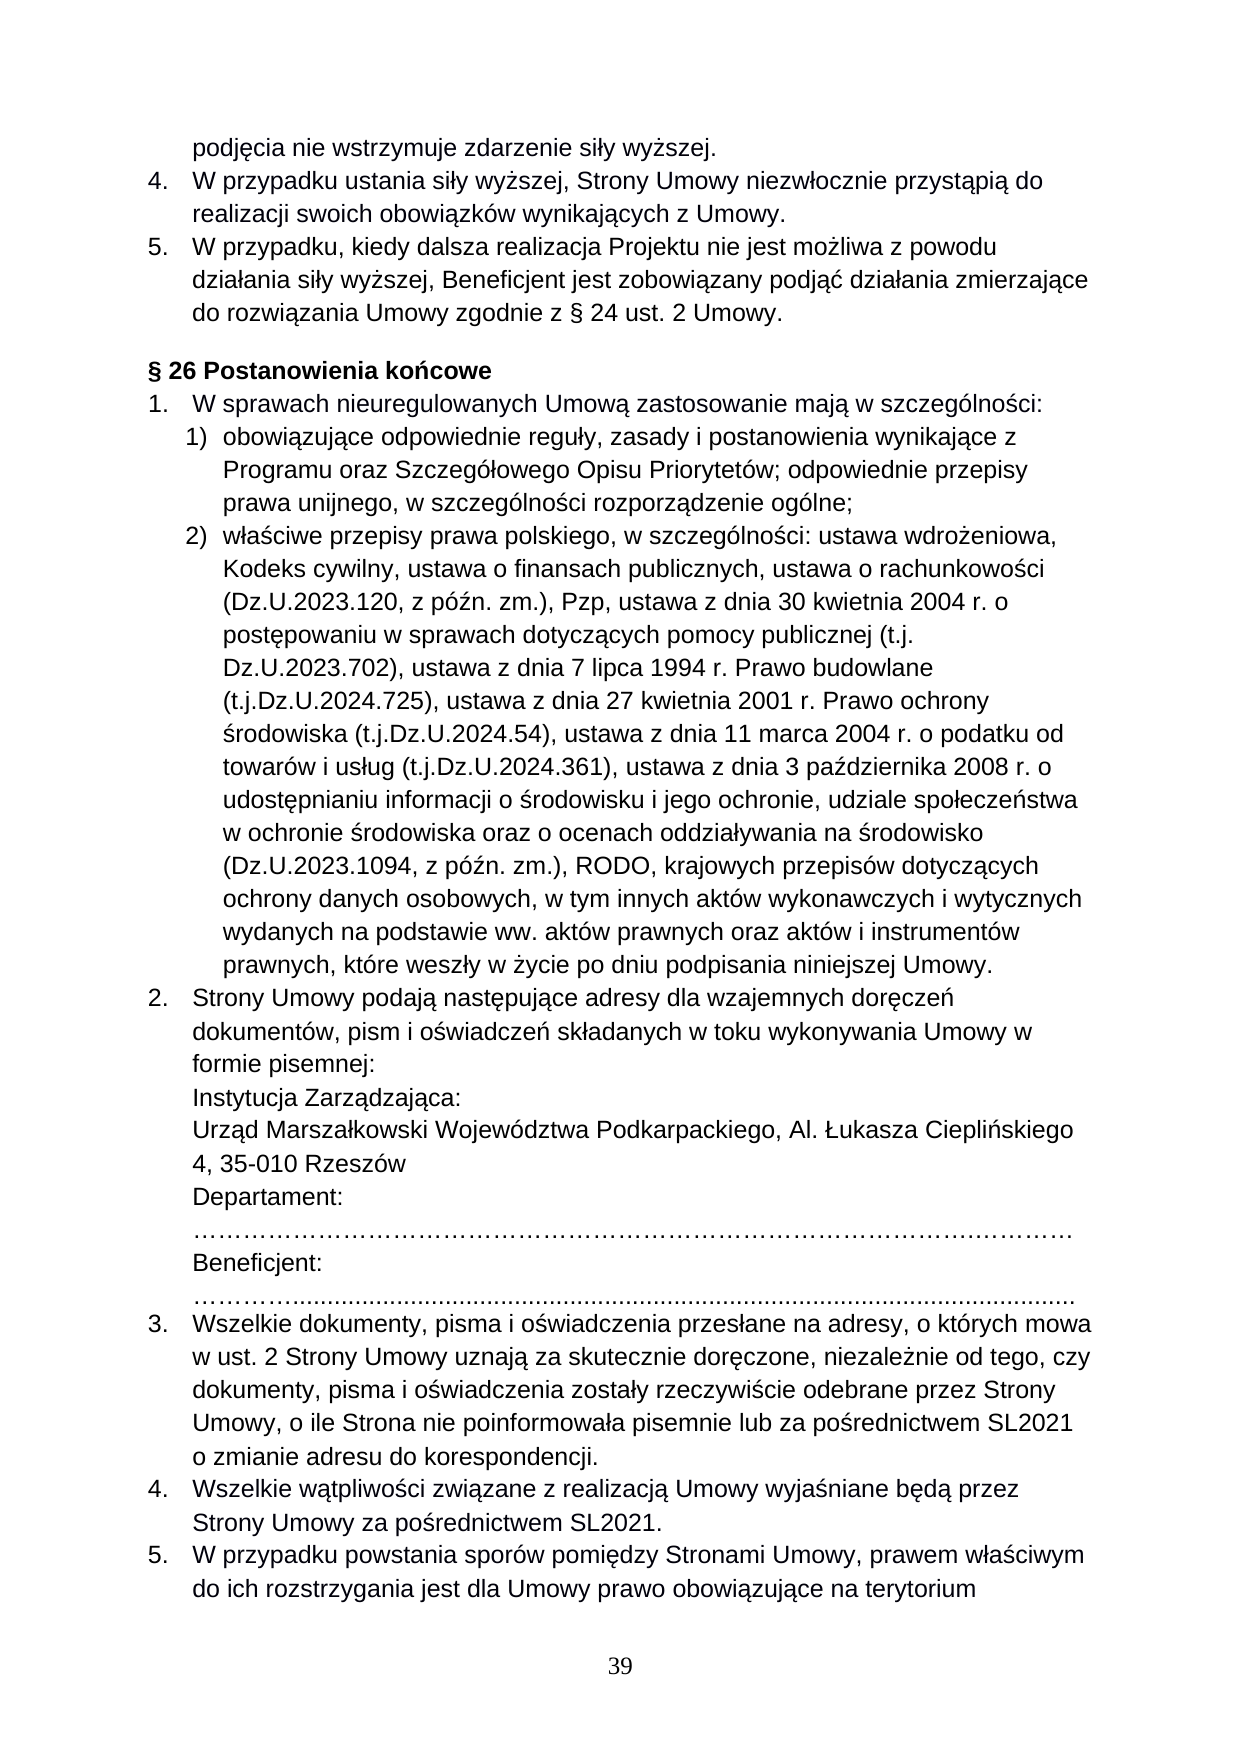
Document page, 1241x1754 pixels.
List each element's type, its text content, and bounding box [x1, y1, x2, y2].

list W sprawach nieuregulowanych Umową zastosowanie mają w szczególności: [148, 389, 1093, 418]
list W przypadku, kiedy dalsza realizacja Projektu nie jest możliwa z powodu działania siły wyższej, Beneficjent jest zobowiązany podjąć działania zmierzające do rozwiązania Umowy zgodnie z § 24 ust. 2 Umowy. [148, 232, 1093, 327]
text …………................................................................................................................. [192, 1281, 1093, 1309]
text Instytucja Zarządzająca: [192, 1082, 1093, 1111]
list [148, 1541, 1093, 1602]
list obowiązujące odpowiednie reguły, zasady i postanowienia wynikające z Programu oraz Szczegółowego Opisu Priorytetów; odpowiednie przepisy prawa unijnego, w szczególności rozporządzenie ogólne; [185, 422, 1093, 517]
text ………………………………………………………………………………….………… [192, 1214, 1093, 1243]
list Wszelkie wątpliwości związane z realizacją Umowy wyjaśniane będą przez Strony Umowy za pośrednictwem SL2021. [148, 1474, 1093, 1536]
list W przypadku ustania siły wyższej, Strony Umowy niezwłocznie przystąpią do realizacji swoich obowiązków wynikających z Umowy. [148, 166, 1093, 228]
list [148, 133, 1093, 162]
text Urząd Marszałkowski Województwa Podkarpackiego, Al. Łukasza Cieplińskiego 4, 35-010 Rzeszów [192, 1116, 1093, 1177]
list Wszelkie dokumenty, pisma i oświadczenia przesłane na adresy, o których mowa w ust. 2 Strony Umowy uznają za skutecznie doręczone, niezależnie od tego, czy dokumenty, pisma i oświadczenia zostały rzeczywiście odebrane przez Strony Umowy, o ile Strona nie poinformowała pisemnie lub za pośrednictwem SL2021 o zmianie adresu do korespondencji. [148, 1309, 1093, 1470]
list Strony Umowy podają następujące adresy dla wzajemnych doręczeń dokumentów, pism i oświadczeń składanych w toku wykonywania Umowy w formie pisemnej: [148, 983, 1093, 1078]
text Departament: [192, 1182, 1093, 1210]
list właściwe przepisy prawa polskiego, w szczególności: ustawa wdrożeniowa, Kodeks cywilny, ustawa o finansach publicznych, ustawa o rachunkowości (Dz.U.2023.120, z późn. zm.), Pzp, ustawa z dnia 30 kwietnia 2004 r. o postępowaniu w sprawach dotyczących pomocy publicznej (t.j. Dz.U.2023.702), ustawa z dnia 7 lipca 1994 r. Prawo budowlane (t.j.Dz.U.2024.725), ustawa z dnia 27 kwietnia 2001 r. Prawo ochrony środowiska (t.j.Dz.U.2024.54), ustawa z dnia 11 marca 2004 r. o podatku od towarów i usług (t.j.Dz.U.2024.361), ustawa z dnia 3 października 2008 r. o udostępnianiu informacji o środowisku i jego ochronie, udziale społeczeństwa w ochronie środowiska oraz o ocenach oddziaływania na środowisko (Dz.U.2023.1094, z późn. zm.), RODO, krajowych przepisów dotyczących ochrony danych osobowych, w tym innych aktów wykonawczych i wytycznych wydanych na podstawie ww. aktów prawnych oraz aktów i instrumentów prawnych, które weszły w życie po dniu podpisania niniejszej Umowy. [185, 521, 1093, 979]
subtitle § 26 Postanowienia końcowe [148, 356, 1093, 385]
text Beneficjent: [192, 1248, 1093, 1276]
